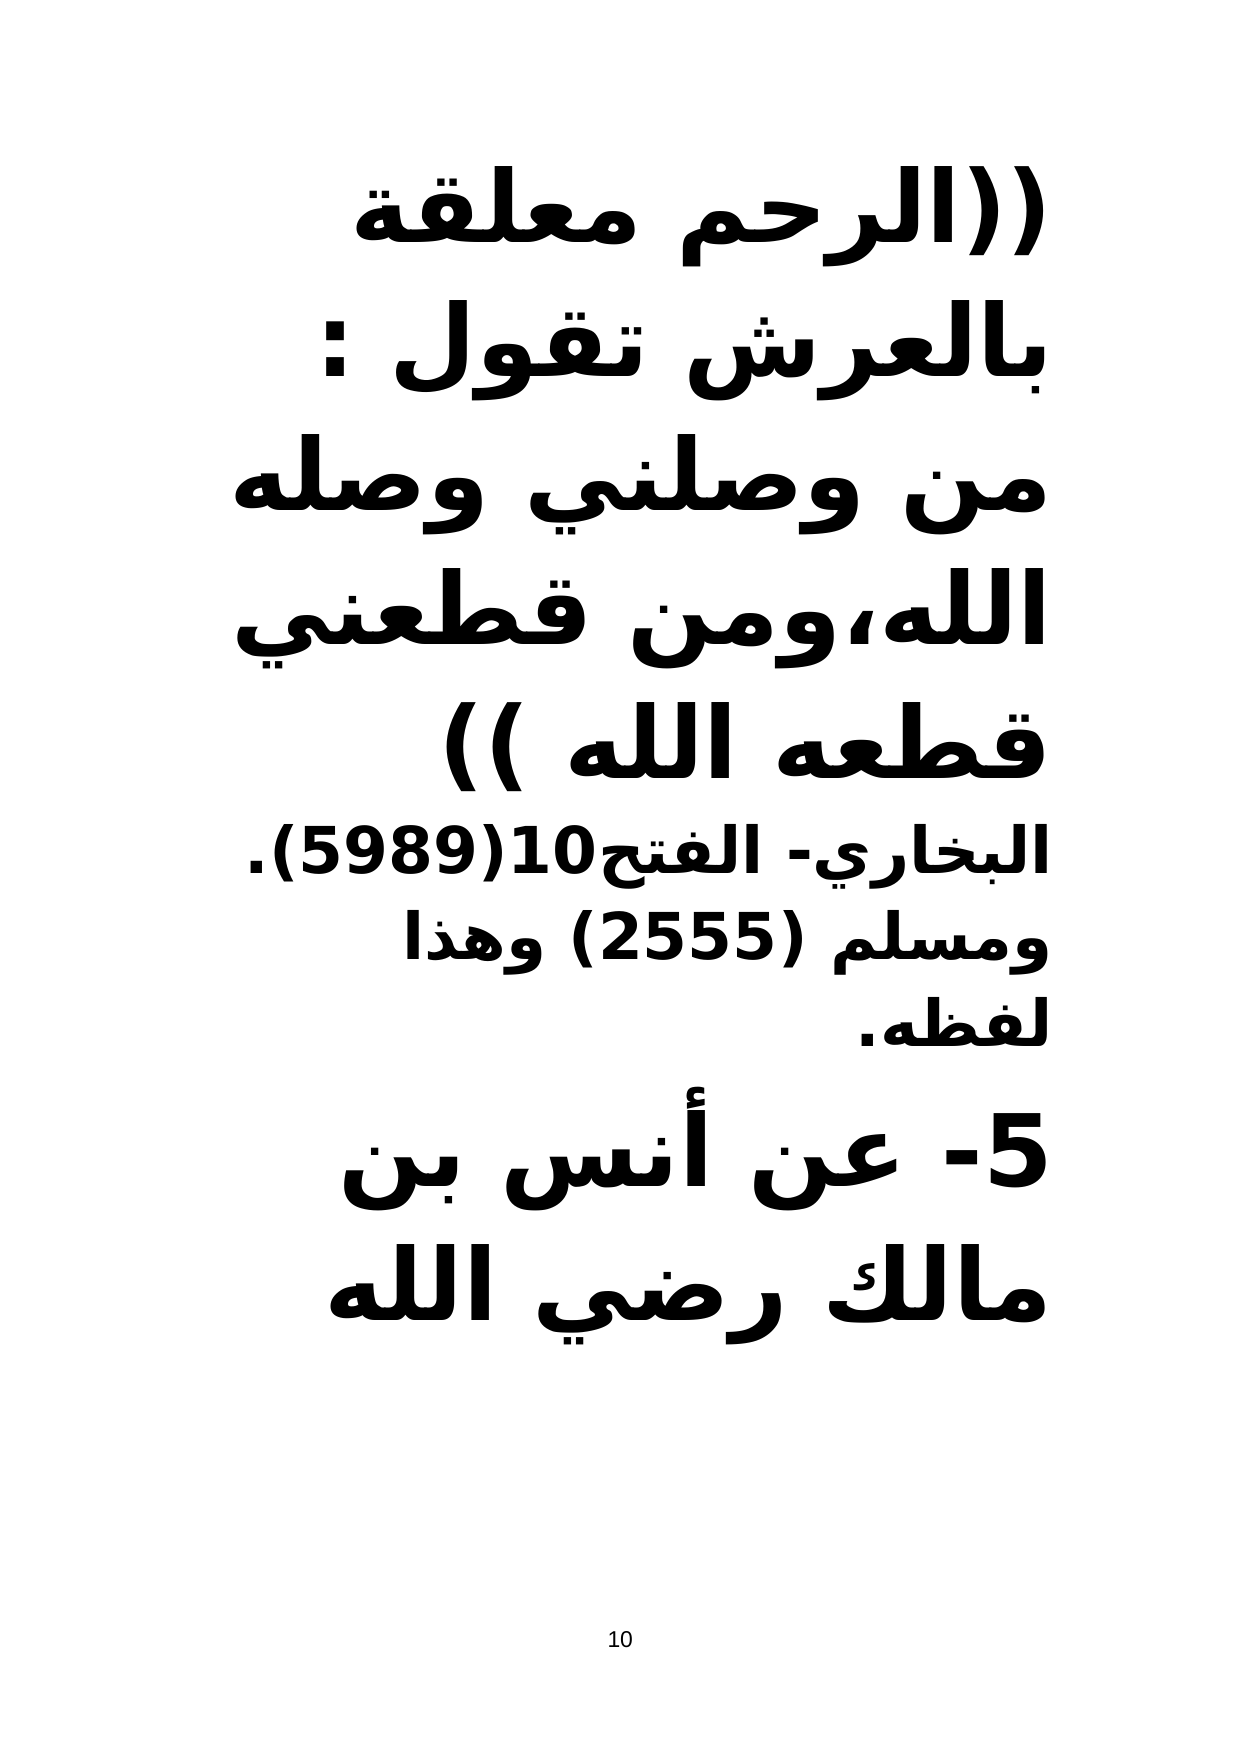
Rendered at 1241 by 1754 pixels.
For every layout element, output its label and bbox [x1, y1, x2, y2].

text [187, 150, 1053, 1061]
text [187, 1093, 1053, 1344]
